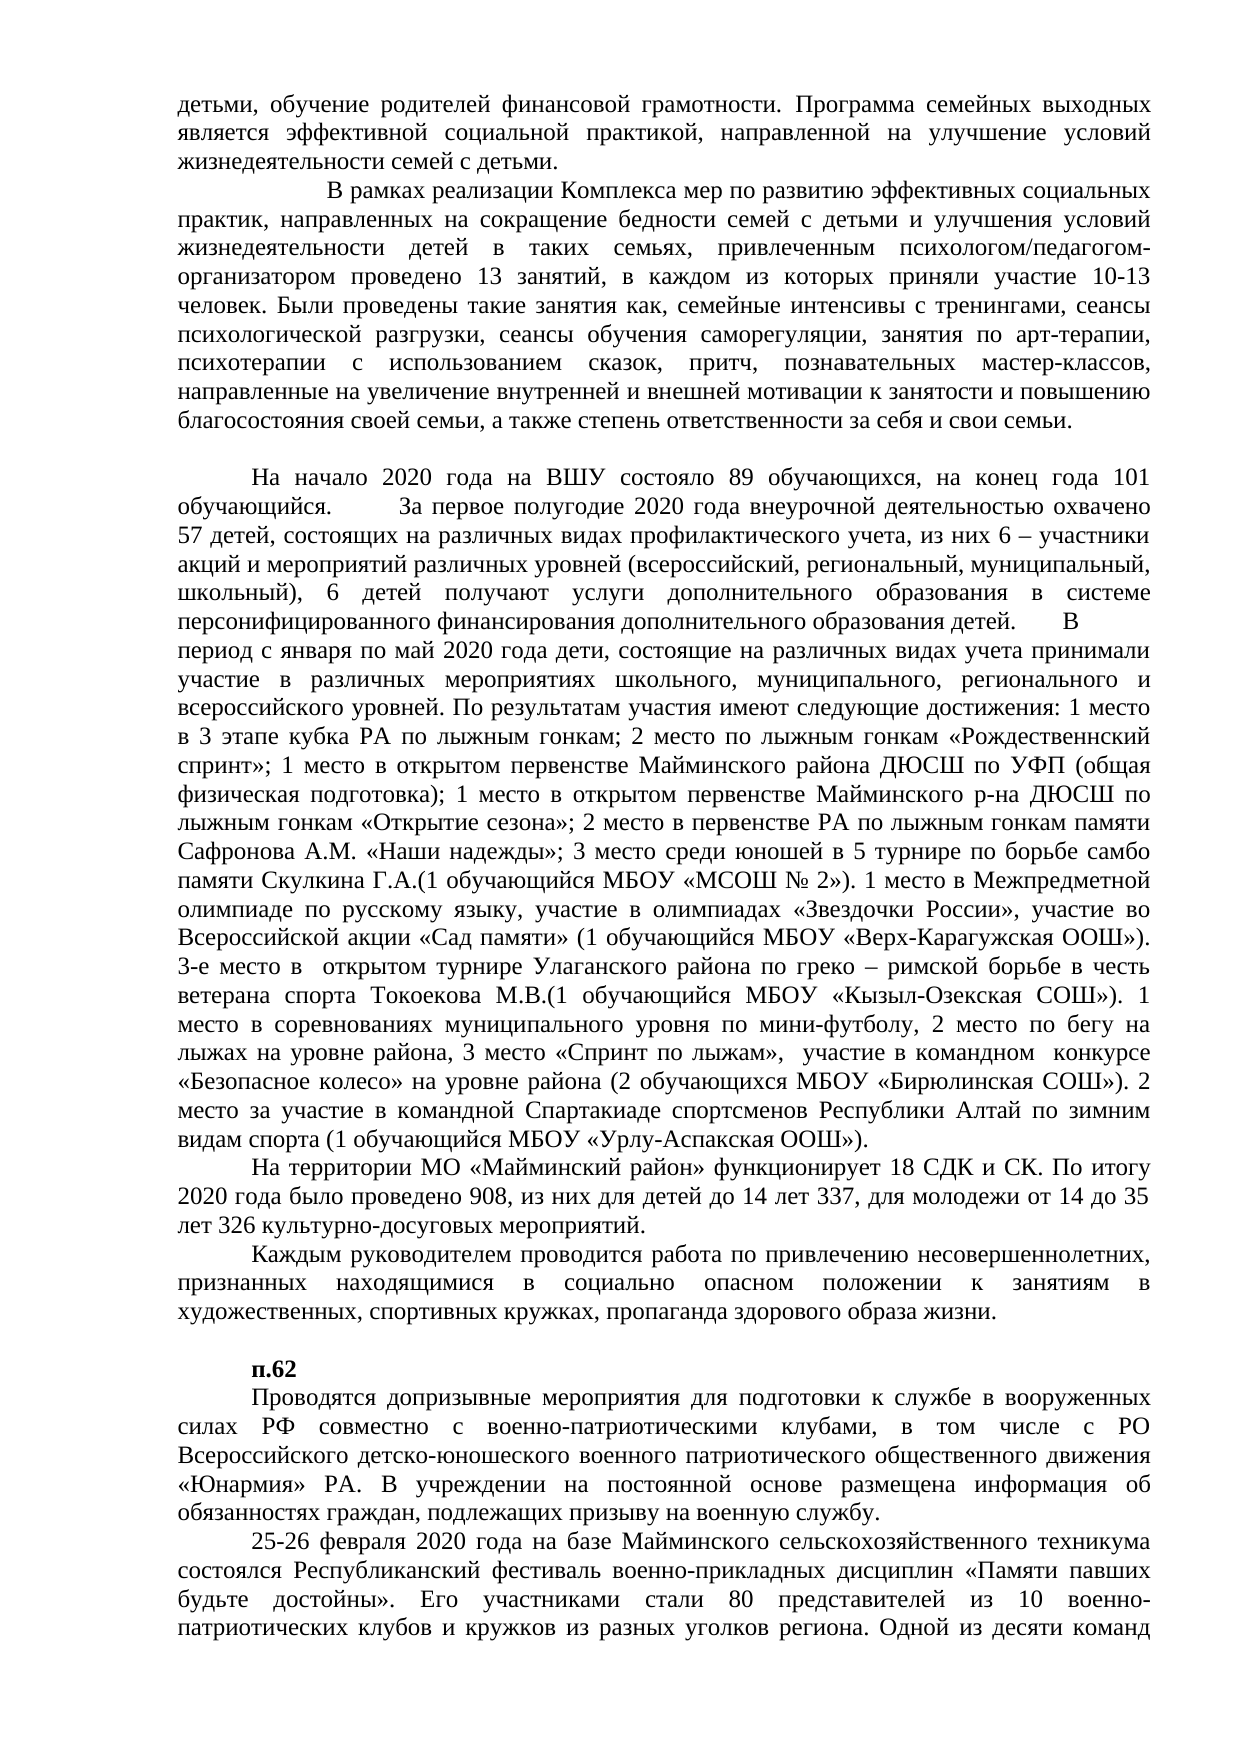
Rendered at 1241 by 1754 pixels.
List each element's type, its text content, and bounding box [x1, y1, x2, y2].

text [177, 1526, 1152, 1641]
text Проводятся допризывные мероприятия для подготовки к службе в вооруженных силах РФ совместно с военно-патриотическими клубами, в том числе с РО Всероссийского детско-юношеского военного патриотического общественного движения «Юнармия» РА. В учреждении на постоянной основе размещена информация об обязанностях граждан, подлежащих призыву на военную службу. [177, 1382, 1152, 1526]
text п.62 [177, 1354, 1152, 1382]
text Каждым руководителем проводится работа по привлечению несовершеннолетних, признанных находящимися в социально опасном положении к занятиям в художественных, спортивных кружках, пропаганда здорового образа жизни. [177, 1239, 1152, 1325]
text В рамках реализации Комплекса мер по развитию эффективных социальных практик, направленных на сокращение бедности семей с детьми и улучшения условий жизнедеятельности детей в таких семьях, привлеченным психологом/педагогом-организатором проведено 13 занятий, в каждом из которых приняли участие 10-13 человек. Были проведены такие занятия как, семейные интенсивы с тренингами, сеансы психологической разгрузки, сеансы обучения саморегуляции, занятия по арт-терапии, психотерапии с использованием сказок, притч, познавательных мастер-классов, направленные на увеличение внутренней и внешней мотивации к занятости и повышению благосостояния своей семьи, а также степень ответственности за себя и свои семьи. [177, 175, 1152, 434]
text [177, 89, 1152, 175]
text На территории МО «Майминский район» функционирует 18 СДК и СК. По итогу 2020 года было проведено 908, из них для детей до 14 лет 337, для молодежи от 14 до 35 лет 326 культурно-досуговых мероприятий. [177, 1152, 1152, 1239]
text На начало 2020 года на ВШУ состояло 89 обучающихся, на конец года 101 обучающийся. За первое полугодие 2020 года внеурочной деятельностью охвачено 57 детей, состоящих на различных видах профилактического учета, из них 6 – участники акций и мероприятий различных уровней (всероссийский, региональный, муниципальный, школьный), 6 детей получают услуги дополнительного образования в системе персонифицированного финансирования дополнительного образования детей. В период с января по май 2020 года дети, состоящие на различных видах учета принимали участие в различных мероприятиях школьного, муниципального, регионального и всероссийского уровней. По результатам участия имеют следующие достижения: 1 место в 3 этапе кубка РА по лыжным гонкам; 2 место по лыжным гонкам «Рождественнский спринт»; 1 место в открытом первенстве Майминского района ДЮСШ по УФП (общая физическая подготовка); 1 место в открытом первенстве Майминского р-на ДЮСШ по лыжным гонкам «Открытие сезона»; 2 место в первенстве РА по лыжным гонкам памяти Сафронова А.М. «Наши надежды»; 3 место среди юношей в 5 турнире по борьбе самбо памяти Скулкина Г.А.(1 обучающийся МБОУ «МСОШ № 2»). 1 место в Межпредметной олимпиаде по русскому языку, участие в олимпиадах «Звездочки России», участие во Всероссийской акции «Сад памяти» (1 обучающийся МБОУ «Верх-Карагужская ООШ»). 3-е место в открытом турнире Улаганского района по греко – римской борьбе в честь ветерана спорта Токоекова М.В.(1 обучающийся МБОУ «Кызыл-Озекская СОШ»). 1 место в соревнованиях муниципального уровня по мини-футболу, 2 место по бегу на лыжах на уровне района, 3 место «Спринт по лыжам», участие в командном конкурсе «Безопасное колесо» на уровне района (2 обучающихся МБОУ «Бирюлинская СОШ»). 2 место за участие в командной Спартакиаде спортсменов Республики Алтай по зимним видам спорта (1 обучающийся МБОУ «Урлу-Аспакская ООШ»). [177, 462, 1152, 1152]
